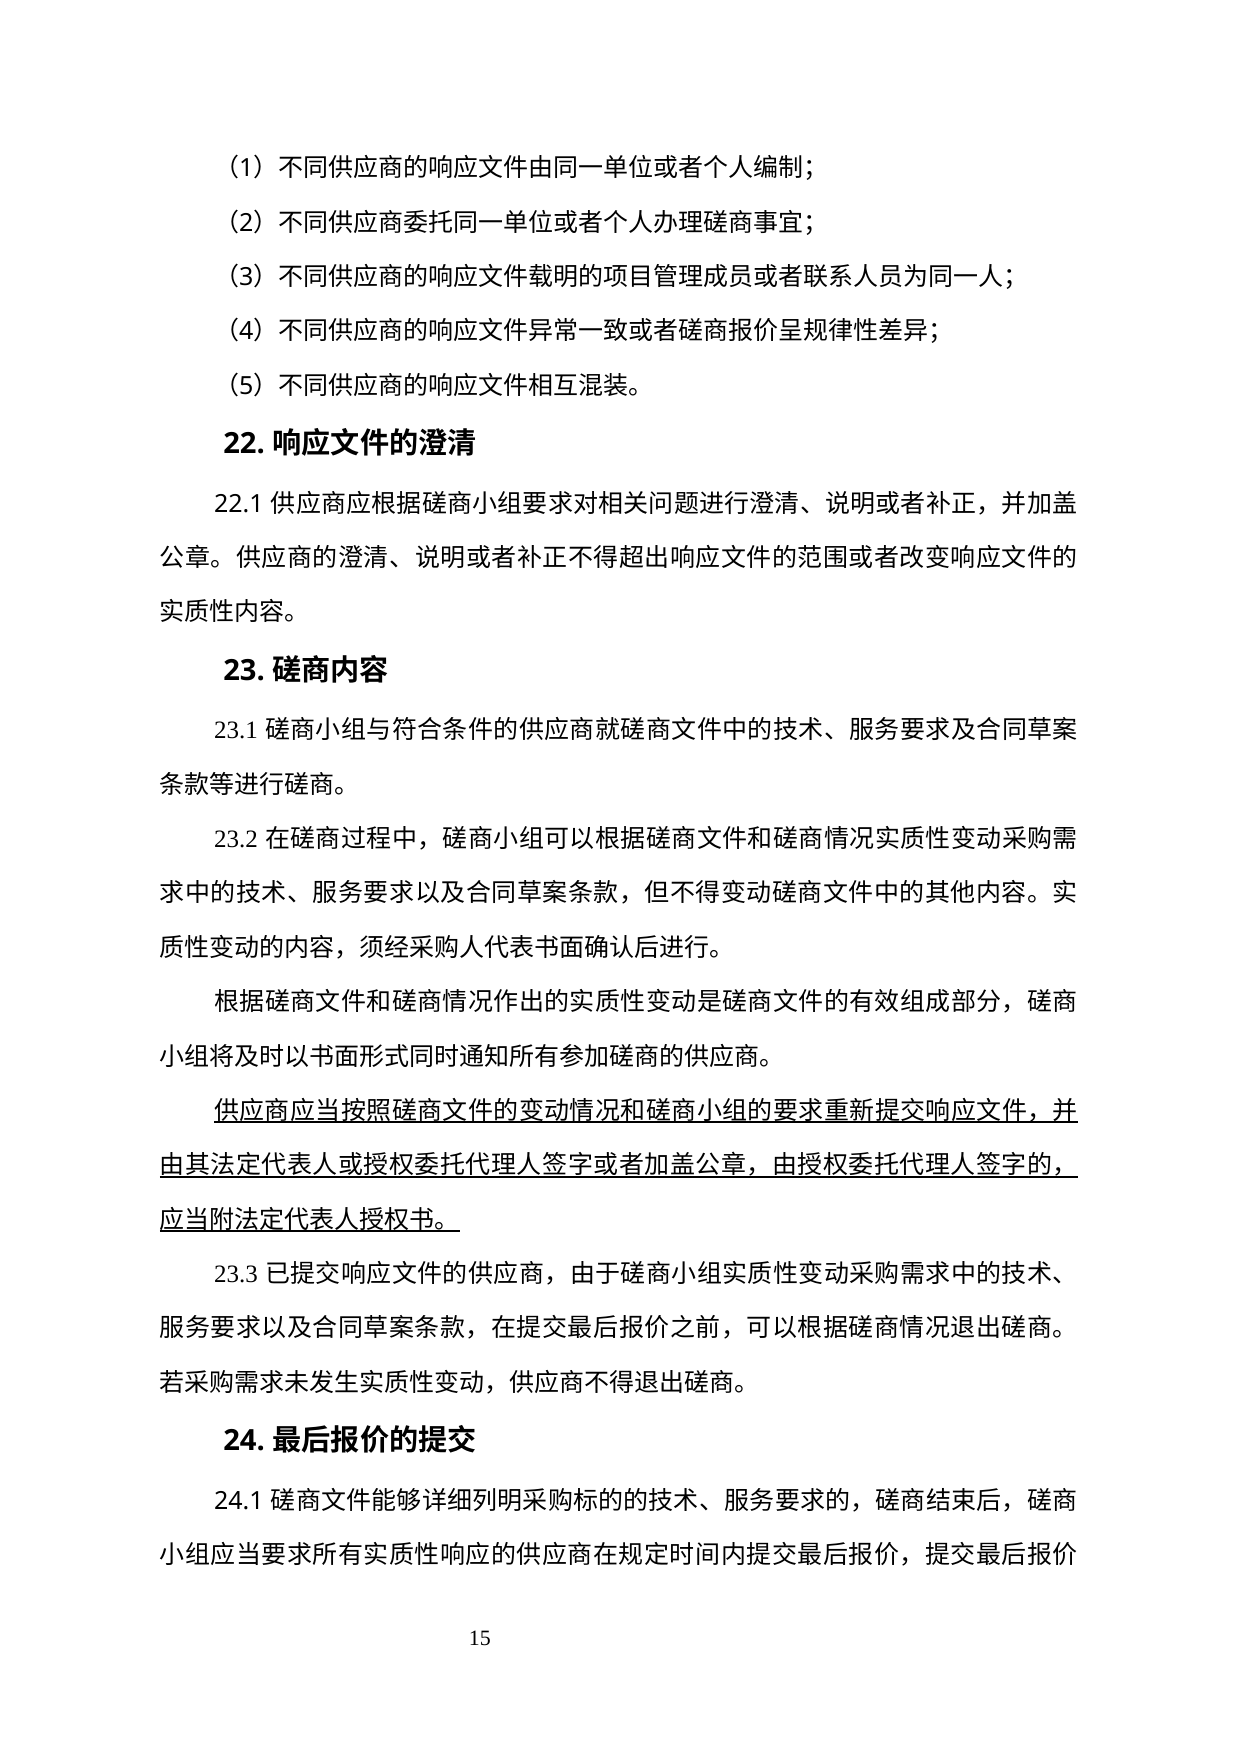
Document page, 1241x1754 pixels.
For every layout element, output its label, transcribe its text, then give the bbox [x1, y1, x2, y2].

text 根据磋商文件和磋商情况作出的实质性变动是磋商文件的有效组成部分，磋商小组将及时以书面形式同时通知所有参加磋商的供应商。 [159, 982, 1078, 1072]
text 23.2 在磋商过程中，磋商小组可以根据磋商文件和磋商情况实质性变动采购需求中的技术、服务要求以及合同草案条款，但不得变动磋商文件中的其他内容。实质性变动的内容，须经采购人代表书面确认后进行。 [159, 818, 1078, 963]
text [159, 1480, 1078, 1571]
text 23. 磋商内容 [159, 646, 1078, 689]
text 供应商应当按照磋商文件的变动情况和磋商小组的要求重新提交响应文件，并由其法定代表人或授权委托代理人签字或者加盖公章，由授权委托代理人签字的，应当附法定代表人授权书。 [159, 1090, 1078, 1176]
text 23.1 磋商小组与符合条件的供应商就磋商文件中的技术、服务要求及合同草案条款等进行磋商。 [159, 710, 1078, 800]
text 22. 响应文件的澄清 [159, 419, 1078, 462]
text （1）不同供应商的响应文件由同一单位或者个人编制； [159, 148, 1078, 184]
text 22.1 供应商应根据磋商小组要求对相关问题进行澄清、说明或者补正，并加盖公章。供应商的澄清、说明或者补正不得超出响应文件的范围或者改变响应文件的实质性内容。 [159, 483, 1078, 628]
text 供应商应当按照磋商文件的变动情况和磋商小组的要求重新提交响应文件，并由其法定代表人或授权委托代理人签字或者加盖公章，由授权委托代理人签字的，应当附法定代表人授权书。 [159, 1177, 1078, 1235]
text （3）不同供应商的响应文件载明的项目管理成员或者联系人员为同一人； [159, 256, 1078, 293]
text （4）不同供应商的响应文件异常一致或者磋商报价呈规律性差异； [159, 311, 1078, 347]
text （5）不同供应商的响应文件相互混装。 [159, 365, 1078, 401]
text 24. 最后报价的提交 [159, 1417, 1078, 1459]
text （2）不同供应商委托同一单位或者个人办理磋商事宜； [159, 202, 1078, 238]
text 23.3 已提交响应文件的供应商，由于磋商小组实质性变动采购需求中的技术、服务要求以及合同草案条款，在提交最后报价之前，可以根据磋商情况退出磋商。若采购需求未发生实质性变动，供应商不得退出磋商。 [159, 1253, 1078, 1398]
